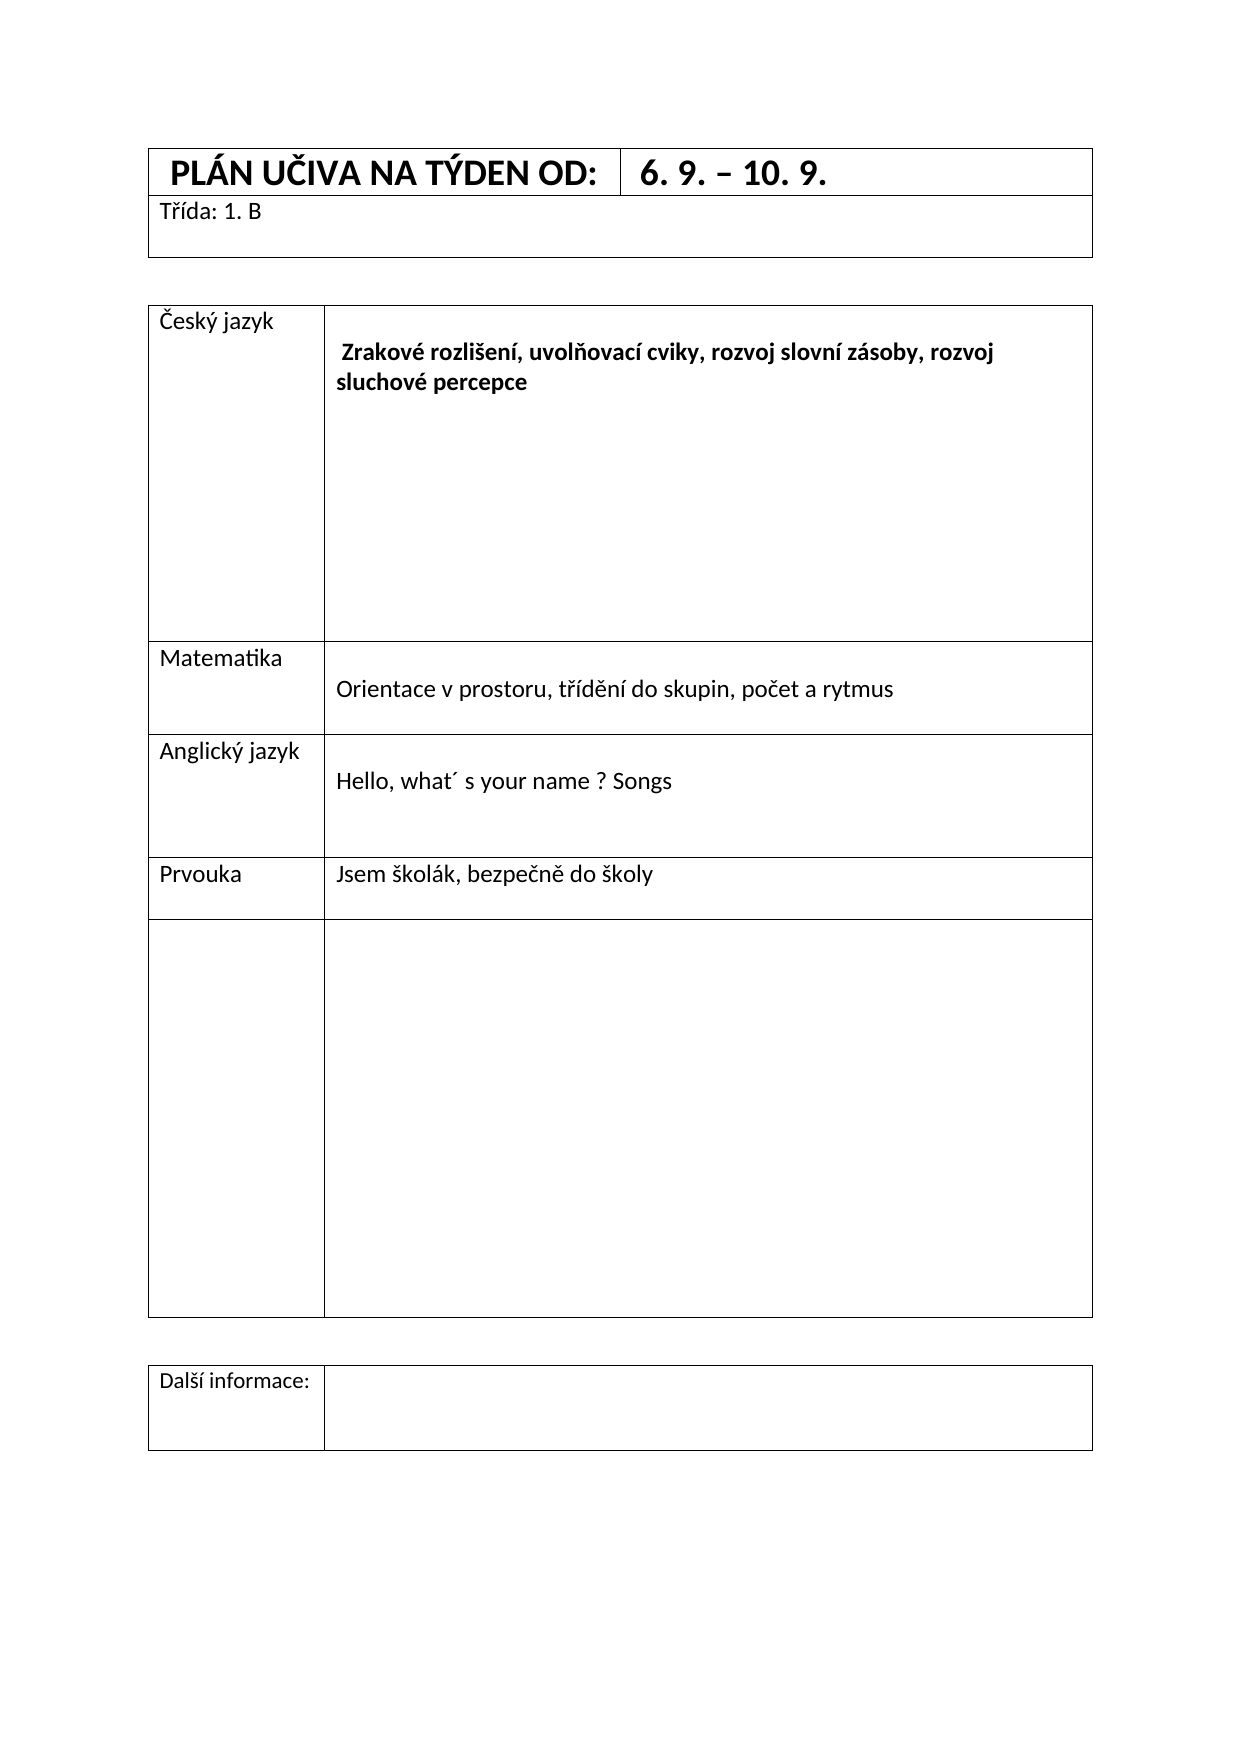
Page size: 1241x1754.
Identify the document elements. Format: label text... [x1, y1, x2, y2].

table_cell [149, 920, 324, 1317]
table_cell [325, 920, 1092, 1317]
table_cell Jsem školák, bezpečně do školy [325, 858, 1092, 919]
table_header 6. 9. – 10. 9. [621, 149, 1092, 194]
table_cell Třída: 1. B [149, 196, 1092, 257]
table_header Další informace: [149, 1366, 324, 1450]
table_header Český jazyk [149, 306, 324, 641]
table_cell Prvouka [149, 858, 324, 919]
table_cell Matematika [149, 642, 324, 734]
table_header Zrakové rozlišení, uvolňovací cviky, rozvoj slovní zásoby, rozvoj sluchové percepce [325, 306, 1092, 641]
table_cell Hello, what´ s your name ? Songs [325, 735, 1092, 857]
table_cell Anglický jazyk [149, 735, 324, 857]
table_header PLÁN UČIVA NA TÝDEN OD: [149, 149, 620, 194]
table_header [325, 1366, 1092, 1450]
table_cell Orientace v prostoru, třídění do skupin, počet a rytmus [325, 642, 1092, 734]
